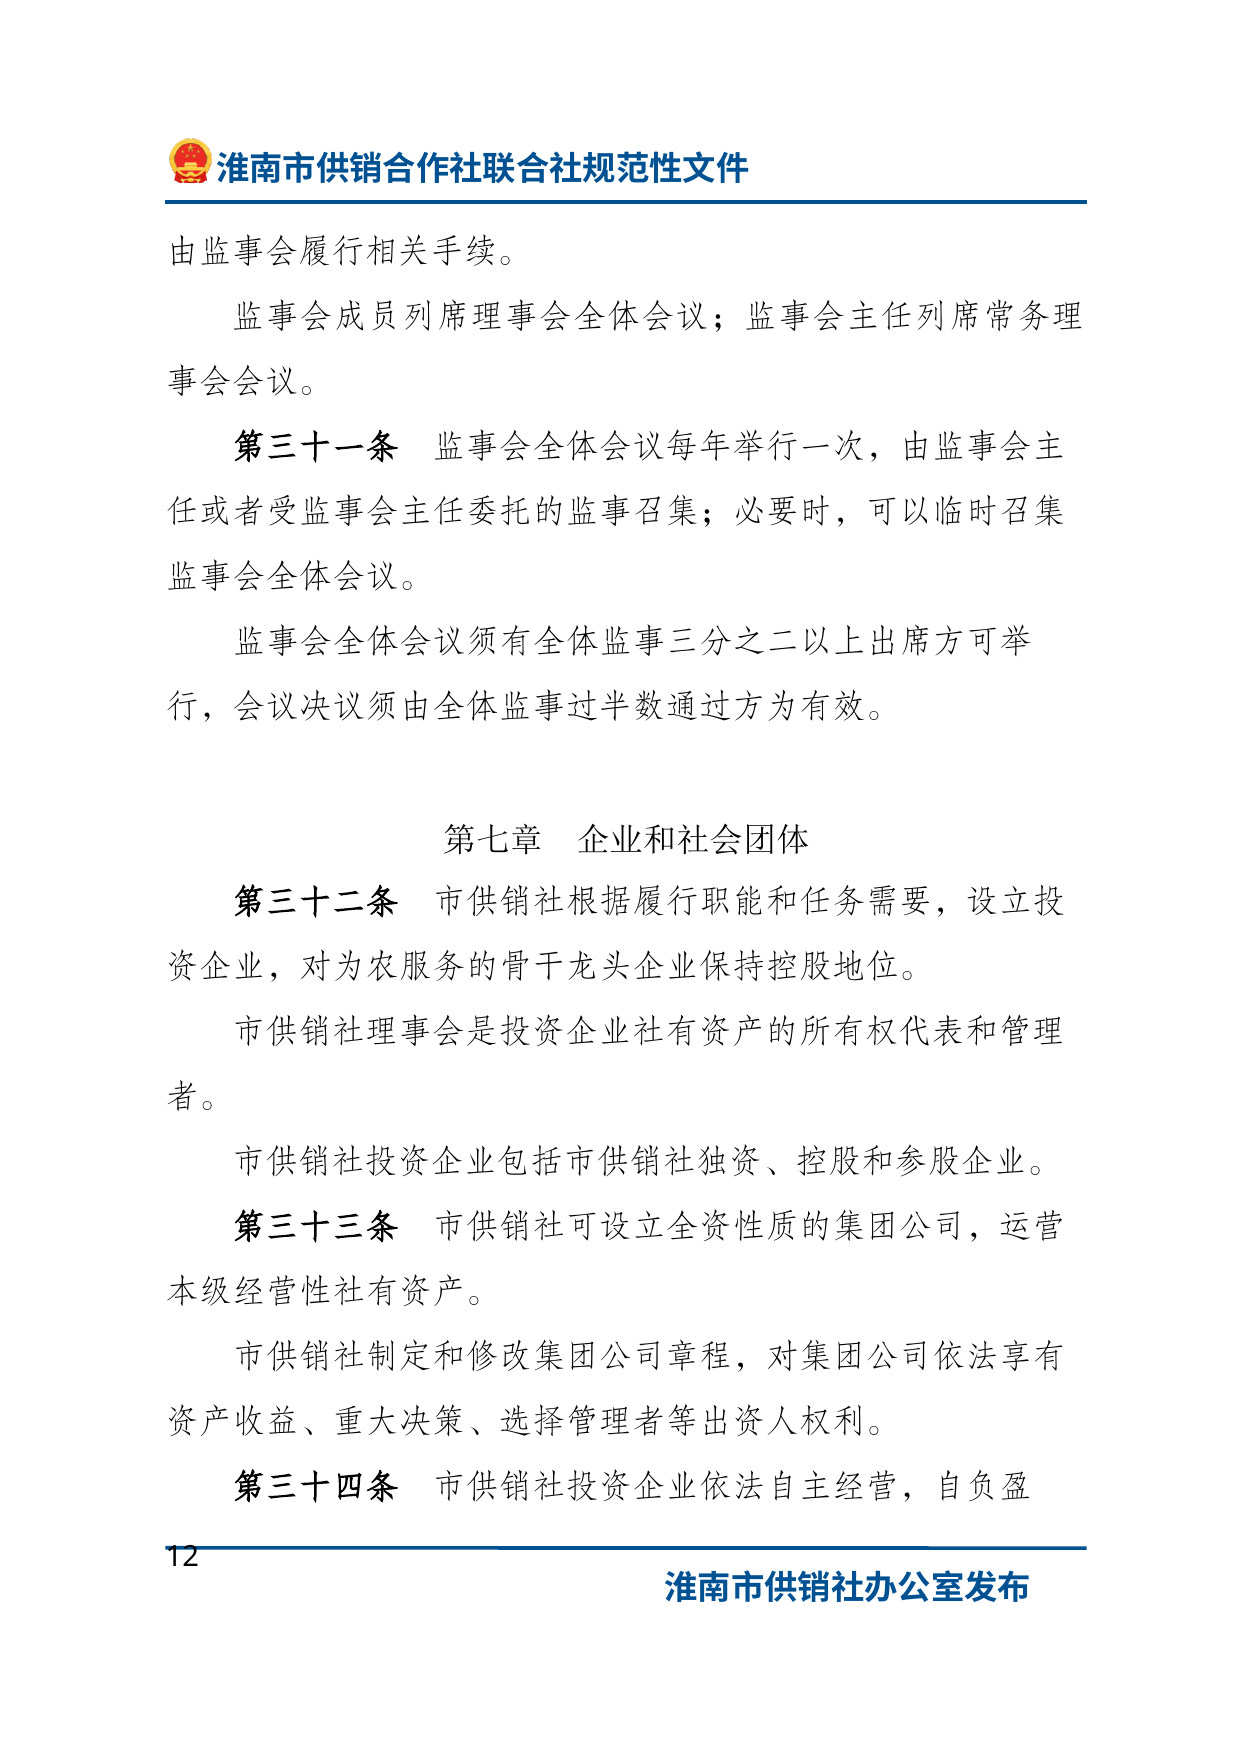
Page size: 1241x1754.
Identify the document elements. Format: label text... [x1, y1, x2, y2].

picture [165, 136, 216, 187]
text 监事会主任由中共淮南市委提名，经全市代表大会选举产生。在全市代表大会闭会期间，监事会监事、主任有变动的，由监事会履行相关手续。 [165, 220, 1087, 285]
text 监事会全体会议须有全体监事三分之二以上出席方可举行，会议决议须由全体监事过半数通过方为有效。 [165, 610, 1087, 740]
text 市供销社投资企业包括市供销社独资、控股和参股企业。 [165, 1130, 1087, 1195]
text 第三十二条 市供销社根据履行职能和任务需要，设立投资企业，对为农服务的骨干龙头企业保持控股地位。 [165, 870, 1087, 1000]
text 监事会成员列席理事会全体会议；监事会主任列席常务理事会会议。 [165, 285, 1087, 415]
text 市供销社理事会是投资企业社有资产的所有权代表和管理者。 [165, 1000, 1087, 1130]
text 第三十四条 市供销社投资企业依法自主经营，自负盈亏，依法纳税，对投资人投入的资产负有保值增值责任，不得损害投资人的合法权益。 [165, 1455, 1087, 1520]
text 第三十一条 监事会全体会议每年举行一次，由监事会主任或者受监事会主任委托的监事召集；必要时，可以临时召集监事会全体会议。 [165, 415, 1087, 610]
text 市供销社制定和修改集团公司章程，对集团公司依法享有资产收益、重大决策、选择管理者等出资人权利。 [165, 1325, 1087, 1455]
text 第七章 企业和社会团体 [165, 805, 1087, 870]
text 第三十三条 市供销社可设立全资性质的集团公司，运营本级经营性社有资产。 [165, 1195, 1087, 1325]
